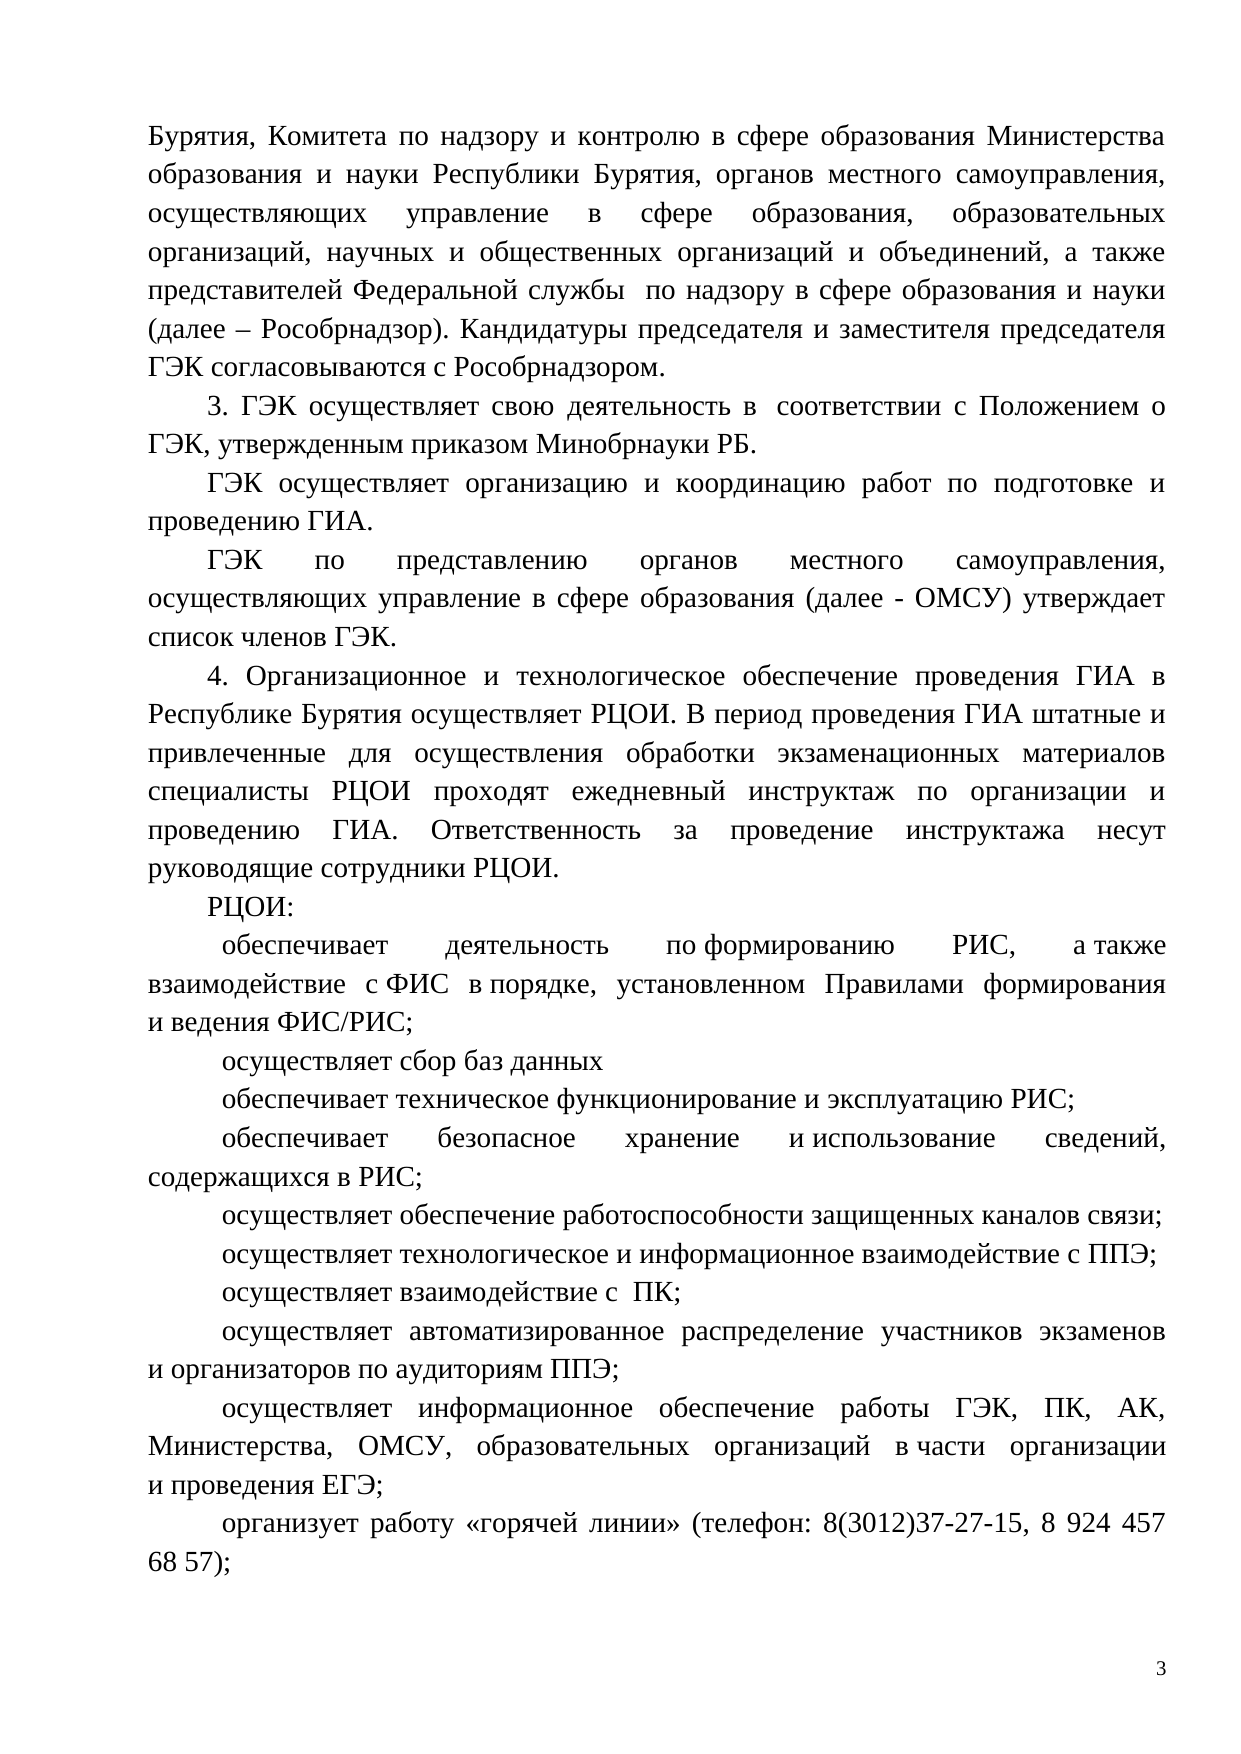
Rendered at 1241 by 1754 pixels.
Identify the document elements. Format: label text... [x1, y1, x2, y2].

text РЦОИ: [148, 889, 1166, 922]
text обеспечивает безопасное хранение и использование сведений, содержащихся в РИС; [148, 1120, 1166, 1192]
text осуществляет обеспечение работоспособности защищенных каналов связи; [148, 1197, 1166, 1231]
text осуществляет информационное обеспечение работы ГЭК, ПК, АК, Министерства, ОМСУ, образовательных организаций в части организации и проведения ЕГЭ; [148, 1390, 1166, 1501]
text осуществляет сбор баз данных [148, 1043, 1166, 1077]
text осуществляет автоматизированное распределение участников экзаменов и организаторов по аудиториям ППЭ; [148, 1313, 1166, 1385]
text организует работу «горячей линии» (телефон: 8(3012)37-27-15, 8 924 457 68 57); [148, 1506, 1166, 1578]
text осуществляет технологическое и информационное взаимодействие с ППЭ; [148, 1236, 1166, 1269]
text обеспечивает деятельность по формированию РИС, а также взаимодействие с ФИС в порядке, установленном Правилами формирования и ведения ФИС/РИС; [148, 927, 1166, 1038]
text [148, 118, 1166, 383]
text ГЭК осуществляет организацию и координацию работ по подготовке и проведению ГИА. [148, 465, 1166, 537]
text ГЭК по представлению органов местного самоуправления, осуществляющих управление в сфере образования (далее - ОМСУ) утверждает список членов ГЭК. [148, 542, 1166, 653]
text 3. ГЭК осуществляет свою деятельность в соответствии с Положением о ГЭК, утвержденным приказом Минобрнауки РБ. [148, 388, 1166, 460]
text осуществляет взаимодействие с ПК; [148, 1274, 1166, 1308]
text 4. Организационное и технологическое обеспечение проведения ГИА в Республике Бурятия осуществляет РЦОИ. В период проведения ГИА штатные и привлеченные для осуществления обработки экзаменационных материалов специалисты РЦОИ проходят ежедневный инструктаж по организации и проведению ГИА. Ответственность за проведение инструктажа несут руководящие сотрудники РЦОИ. [148, 658, 1166, 884]
text обеспечивает техническое функционирование и эксплуатацию РИС; [148, 1082, 1166, 1115]
